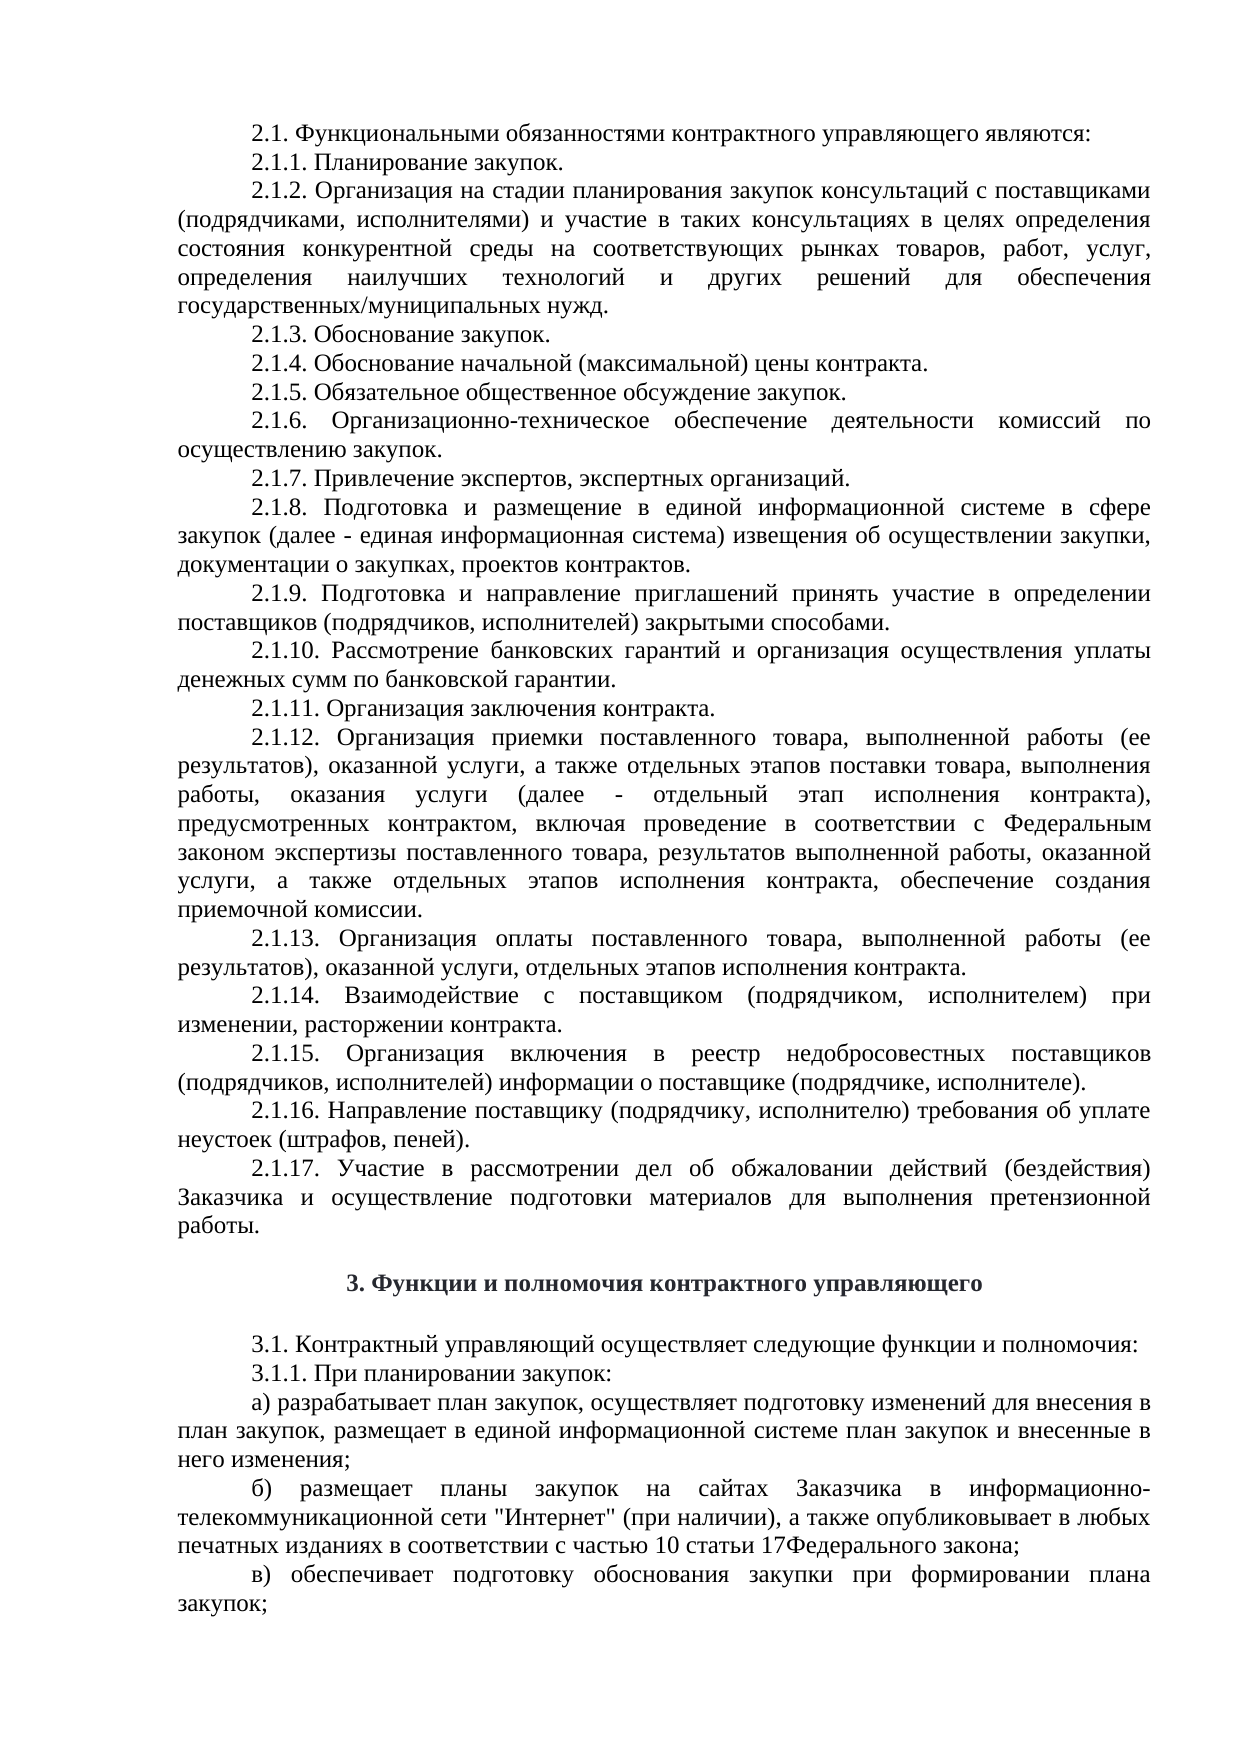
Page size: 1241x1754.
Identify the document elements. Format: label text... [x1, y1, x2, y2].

text 2.1.16. Направление поставщику (подрядчику, исполнителю) требования об уплате неустоек (штрафов, пеней). [177, 1096, 1152, 1153]
text 2.1.10. Рассмотрение банковских гарантий и организация осуществления уплаты денежных сумм по банковской гарантии. [177, 636, 1152, 693]
text 2.1.12. Организация приемки поставленного товара, выполненной работы (ее результатов), оказанной услуги, а также отдельных этапов поставки товара, выполнения работы, оказания услуги (далее - отдельный этап исполнения контракта), предусмотренных контрактом, включая проведение в соответствии с Федеральным законом экспертизы поставленного товара, результатов выполненной работы, оказанной услуги, а также отдельных этапов исполнения контракта, обеспечение создания приемочной комиссии. [177, 722, 1152, 923]
text 2.1.4. Обоснование начальной (максимальной) цены контракта. [177, 348, 1152, 377]
text 2.1.9. Подготовка и направление приглашений принять участие в определении поставщиков (подрядчиков, исполнителей) закрытыми способами. [177, 578, 1152, 636]
text 2.1.13. Организация оплаты поставленного товара, выполненной работы (ее результатов), оказанной услуги, отдельных этапов исполнения контракта. [177, 923, 1152, 981]
text 3.1.1. При планировании закупок: [177, 1358, 1152, 1387]
text 2.1. Функциональными обязанностями контрактного управляющего являются: [177, 118, 1152, 147]
text 2.1.6. Организационно-техническое обеспечение деятельности комиссий по осуществлению закупок. [177, 406, 1152, 463]
text 2.1.7. Привлечение экспертов, экспертных организаций. [177, 463, 1152, 492]
text 3.1. Контрактный управляющий осуществляет следующие функции и полномочия: [177, 1329, 1152, 1358]
subtitle 3. Функции и полномочия контрактного управляющего [177, 1268, 1152, 1297]
text 2.1.14. Взаимодействие с поставщиком (подрядчиком, исполнителем) при изменении, расторжении контракта. [177, 981, 1152, 1038]
text 2.1.2. Организация на стадии планирования закупок консультаций с поставщиками (подрядчиками, исполнителями) и участие в таких консультациях в целях определения состояния конкурентной среды на соответствующих рынках товаров, работ, услуг, определения наилучших технологий и других решений для обеспечения государственных/муниципальных нужд. [177, 176, 1152, 319]
text а) разрабатывает план закупок, осуществляет подготовку изменений для внесения в план закупок, размещает в единой информационной системе план закупок и внесенные в него изменения; [177, 1387, 1152, 1473]
text 2.1.1. Планирование закупок. [177, 147, 1152, 176]
text в) обеспечивает подготовку обоснования закупки при формировании плана закупок; [177, 1559, 1152, 1617]
text 2.1.5. Обязательное общественное обсуждение закупок. [177, 377, 1152, 406]
text 2.1.11. Организация заключения контракта. [177, 693, 1152, 722]
text 2.1.3. Обоснование закупок. [177, 319, 1152, 348]
text 2.1.17. Участие в рассмотрении дел об обжаловании действий (бездействия) Заказчика и осуществление подготовки материалов для выполнения претензионной работы. [177, 1153, 1152, 1239]
text 2.1.15. Организация включения в реестр недобросовестных поставщиков (подрядчиков, исполнителей) информации о поставщике (подрядчике, исполнителе). [177, 1038, 1152, 1096]
text 2.1.8. Подготовка и размещение в единой информационной системе в сфере закупок (далее - единая информационная система) извещения об осуществлении закупки, документации о закупках, проектов контрактов. [177, 492, 1152, 578]
text б) размещает планы закупок на сайтах Заказчика в информационно-телекоммуникационной сети "Интернет" (при наличии), а также опубликовывает в любых печатных изданиях в соответствии с частью 10 статьи 17Федерального закона; [177, 1473, 1152, 1559]
